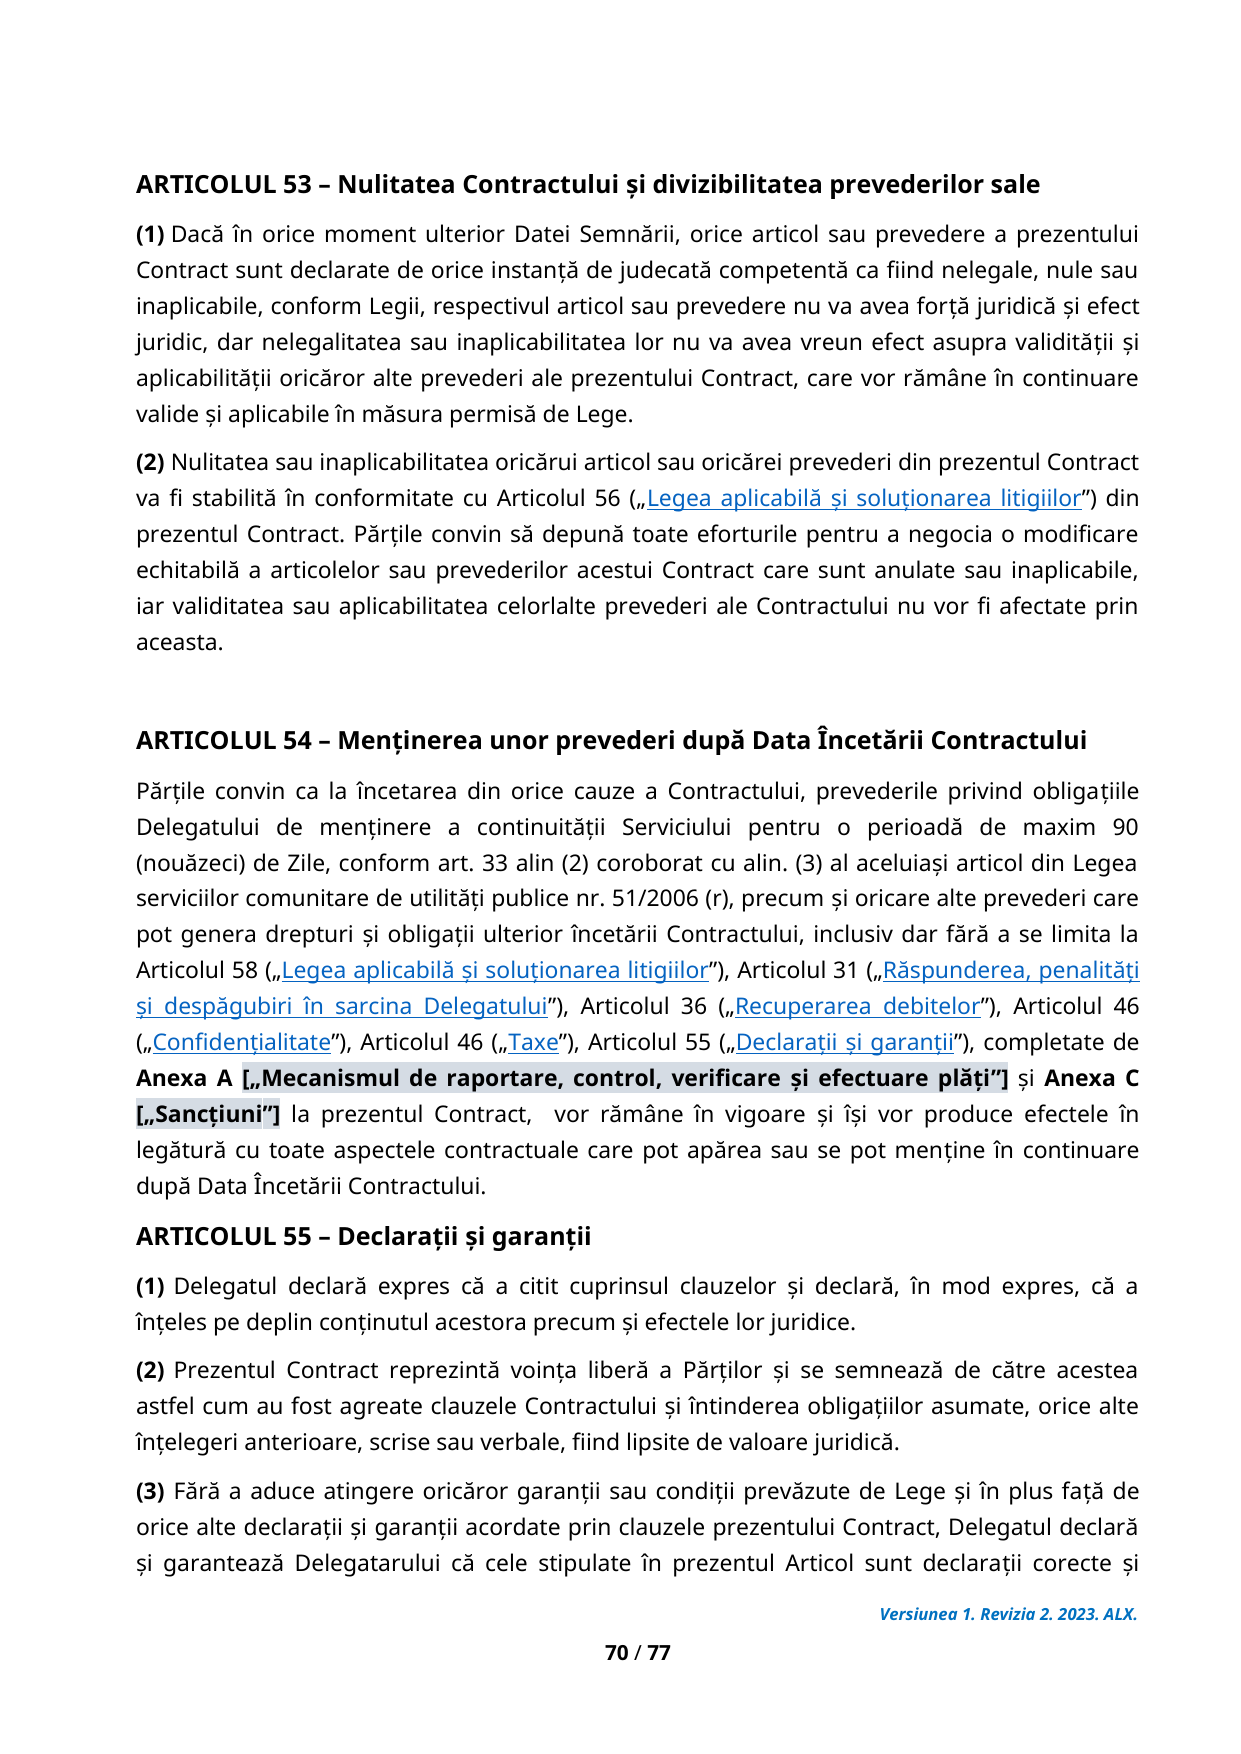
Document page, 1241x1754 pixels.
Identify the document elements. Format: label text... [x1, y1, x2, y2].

subtitle ARTICOLUL 53 – Nulitatea Contractului și divizibilitatea prevederilor sale [136, 167, 1140, 201]
list Prezentul Contract reprezintă voința liberă a Părților și se semnează de către acestea astfel cum au fost agreate clauzele Contractului și întinderea obligațiilor asumate, orice alte înțelegeri anterioare, scrise sau verbale, fiind lipsite de valoare juridică. [136, 1354, 1140, 1457]
text (1) Dacă în orice moment ulterior Datei Semnării, orice articol sau prevedere a prezentului Contract sunt declarate de orice instanţă de judecată competentă ca fiind nelegale, nule sau inaplicabile, conform Legii, respectivul articol sau prevedere nu va avea forţă juridică şi efect juridic, dar nelegalitatea sau inaplicabilitatea lor nu va avea vreun efect asupra validităţii şi aplicabilităţii oricăror alte prevederi ale prezentului Contract, care vor rămâne în continuare valide şi aplicabile în măsura permisă de Lege. [136, 218, 1140, 429]
subtitle ARTICOLUL 55 – Declarații și garanții [136, 1218, 1140, 1252]
text (2) Nulitatea sau inaplicabilitatea oricărui articol sau oricărei prevederi din prezentul Contract va fi stabilită în conformitate cu Articolul 56 („Legea aplicabilă şi soluţionarea litigiilor”) din prezentul Contract. Părţile convin să depună toate eforturile pentru a negocia o modificare echitabilă a articolelor sau prevederilor acestui Contract care sunt anulate sau inaplicabile, iar validitatea sau aplicabilitatea celorlalte prevederi ale Contractului nu vor fi afectate prin aceasta. [136, 446, 1140, 657]
subtitle ARTICOLUL 54 – Menținerea unor prevederi după Data Încetării Contractului [136, 723, 1140, 757]
list Delegatul declară expres că a citit cuprinsul clauzelor și declară, în mod expres, că a înțeles pe deplin conținutul acestora precum și efectele lor juridice. [136, 1270, 1140, 1337]
text Părţile convin ca la încetarea din orice cauze a Contractului, prevederile privind obligaţiile Delegatului de menţinere a continuităţii Serviciului pentru o perioadă de maxim 90 (nouăzeci) de Zile, conform art. 33 alin (2) coroborat cu alin. (3) al aceluiași articol din Legea serviciilor comunitare de utilități publice nr. 51/2006 (r), precum şi oricare alte prevederi care pot genera drepturi şi obligaţii ulterior încetării Contractului, inclusiv dar fără a se limita la Articolul 58 („Legea aplicabilă şi soluţionarea litigiilor”), Articolul 31 („Răspunderea, penalităţi şi despăgubiri în sarcina Delegatului”), Articolul 36 („Recuperarea debitelor”), Articolul 46 („Confidenţialitate”), Articolul 46 („Taxe”), Articolul 55 („Declaraţii şi garanţii”), completate de Anexa A [„Mecanismul de raportare, control, verificare și efectuare plăți”] și Anexa C [„Sancțiuni”] la prezentul Contract, vor rămâne în vigoare şi îşi vor produce efectele în legătură cu toate aspectele contractuale care pot apărea sau se pot menţine în continuare după Data Încetării Contractului. [136, 774, 1140, 1201]
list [136, 1475, 1140, 1578]
